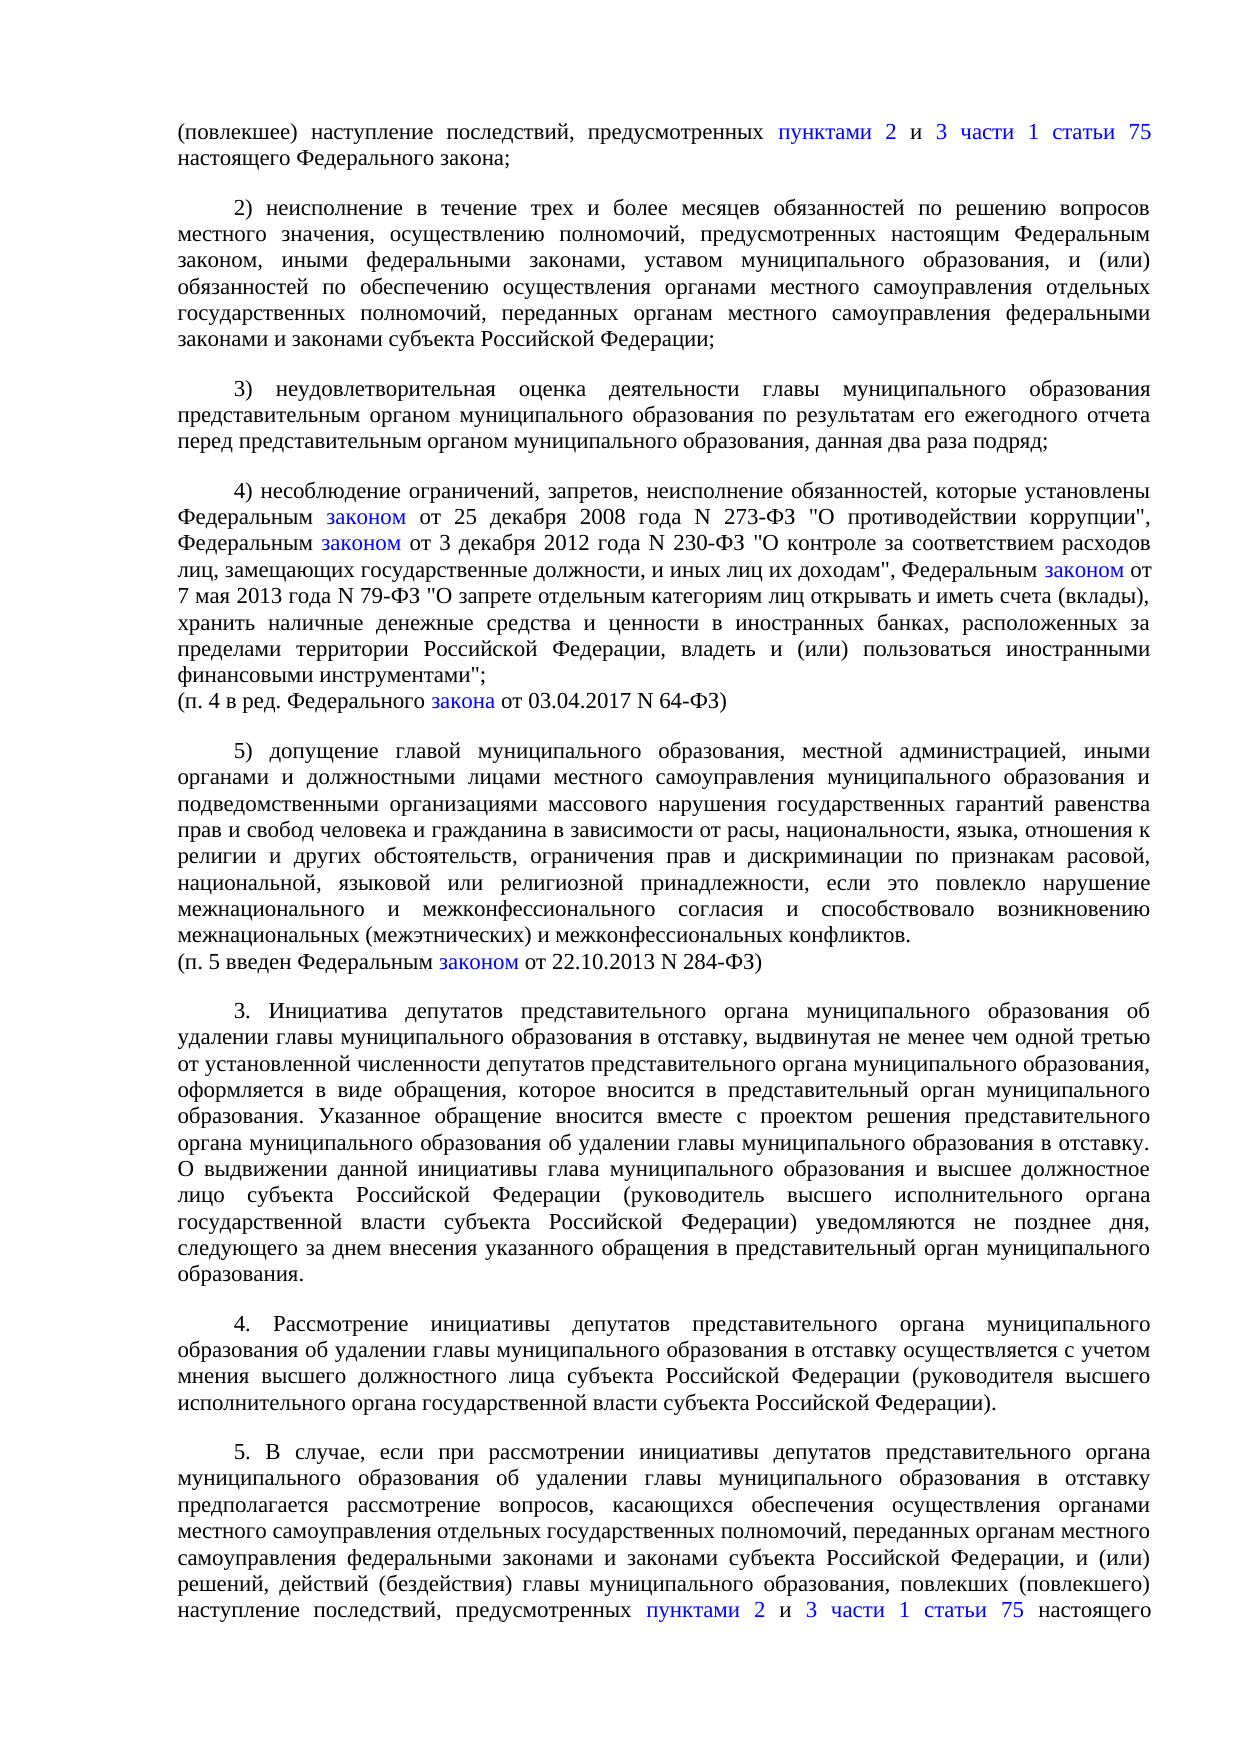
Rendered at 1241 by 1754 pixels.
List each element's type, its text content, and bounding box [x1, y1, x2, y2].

text 5) допущение главой муниципального образования, местной администрацией, иными органами и должностными лицами местного самоуправления муниципального образования и подведомственными организациями массового нарушения государственных гарантий равенства прав и свобод человека и гражданина в зависимости от расы, национальности, языка, отношения к религии и других обстоятельств, ограничения прав и дискриминации по признакам расовой, национальной, языковой или религиозной принадлежности, если это повлекло нарушение межнационального и межконфессионального согласия и способствовало возникновению межнациональных (межэтнических) и межконфессиональных конфликтов. [177, 737, 1152, 948]
text (п. 4 в ред. Федерального закона от 03.04.2017 N 64-ФЗ) [177, 688, 1152, 714]
text 3. Инициатива депутатов представительного органа муниципального образования об удалении главы муниципального образования в отставку, выдвинутая не менее чем одной третью от установленной численности депутатов представительного органа муниципального образования, оформляется в виде обращения, которое вносится в представительный орган муниципального образования. Указанное обращение вносится вместе с проектом решения представительного органа муниципального образования об удалении главы муниципального образования в отставку. О выдвижении данной инициативы глава муниципального образования и высшее должностное лицо субъекта Российской Федерации (руководитель высшего исполнительного органа государственной власти субъекта Российской Федерации) уведомляются не позднее дня, следующего за днем внесения указанного обращения в представительный орган муниципального образования. [177, 997, 1152, 1287]
text 3) неудовлетворительная оценка деятельности главы муниципального образования представительным органом муниципального образования по результатам его ежегодного отчета перед представительным органом муниципального образования, данная два раза подряд; [177, 375, 1152, 454]
text 4) несоблюдение ограничений, запретов, неисполнение обязанностей, которые установлены Федеральным законом от 25 декабря 2008 года N 273-ФЗ "О противодействии коррупции", Федеральным законом от 3 декабря 2012 года N 230-ФЗ "О контроле за соответствием расходов лиц, замещающих государственные должности, и иных лиц их доходам", Федеральным законом от 7 мая 2013 года N 79-ФЗ "О запрете отдельным категориям лиц открывать и иметь счета (вклады), хранить наличные денежные средства и ценности в иностранных банках, расположенных за пределами территории Российской Федерации, владеть и (или) пользоваться иностранными финансовыми инструментами"; [177, 477, 1152, 688]
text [177, 1438, 1152, 1623]
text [177, 118, 1152, 171]
text (п. 5 введен Федеральным законом от 22.10.2013 N 284-ФЗ) [177, 948, 1152, 974]
text 2) неисполнение в течение трех и более месяцев обязанностей по решению вопросов местного значения, осуществлению полномочий, предусмотренных настоящим Федеральным законом, иными федеральными законами, уставом муниципального образования, и (или) обязанностей по обеспечению осуществления органами местного самоуправления отдельных государственных полномочий, переданных органам местного самоуправления федеральными законами и законами субъекта Российской Федерации; [177, 194, 1152, 352]
text 4. Рассмотрение инициативы депутатов представительного органа муниципального образования об удалении главы муниципального образования в отставку осуществляется с учетом мнения высшего должностного лица субъекта Российской Федерации (руководителя высшего исполнительного органа государственной власти субъекта Российской Федерации). [177, 1310, 1152, 1415]
